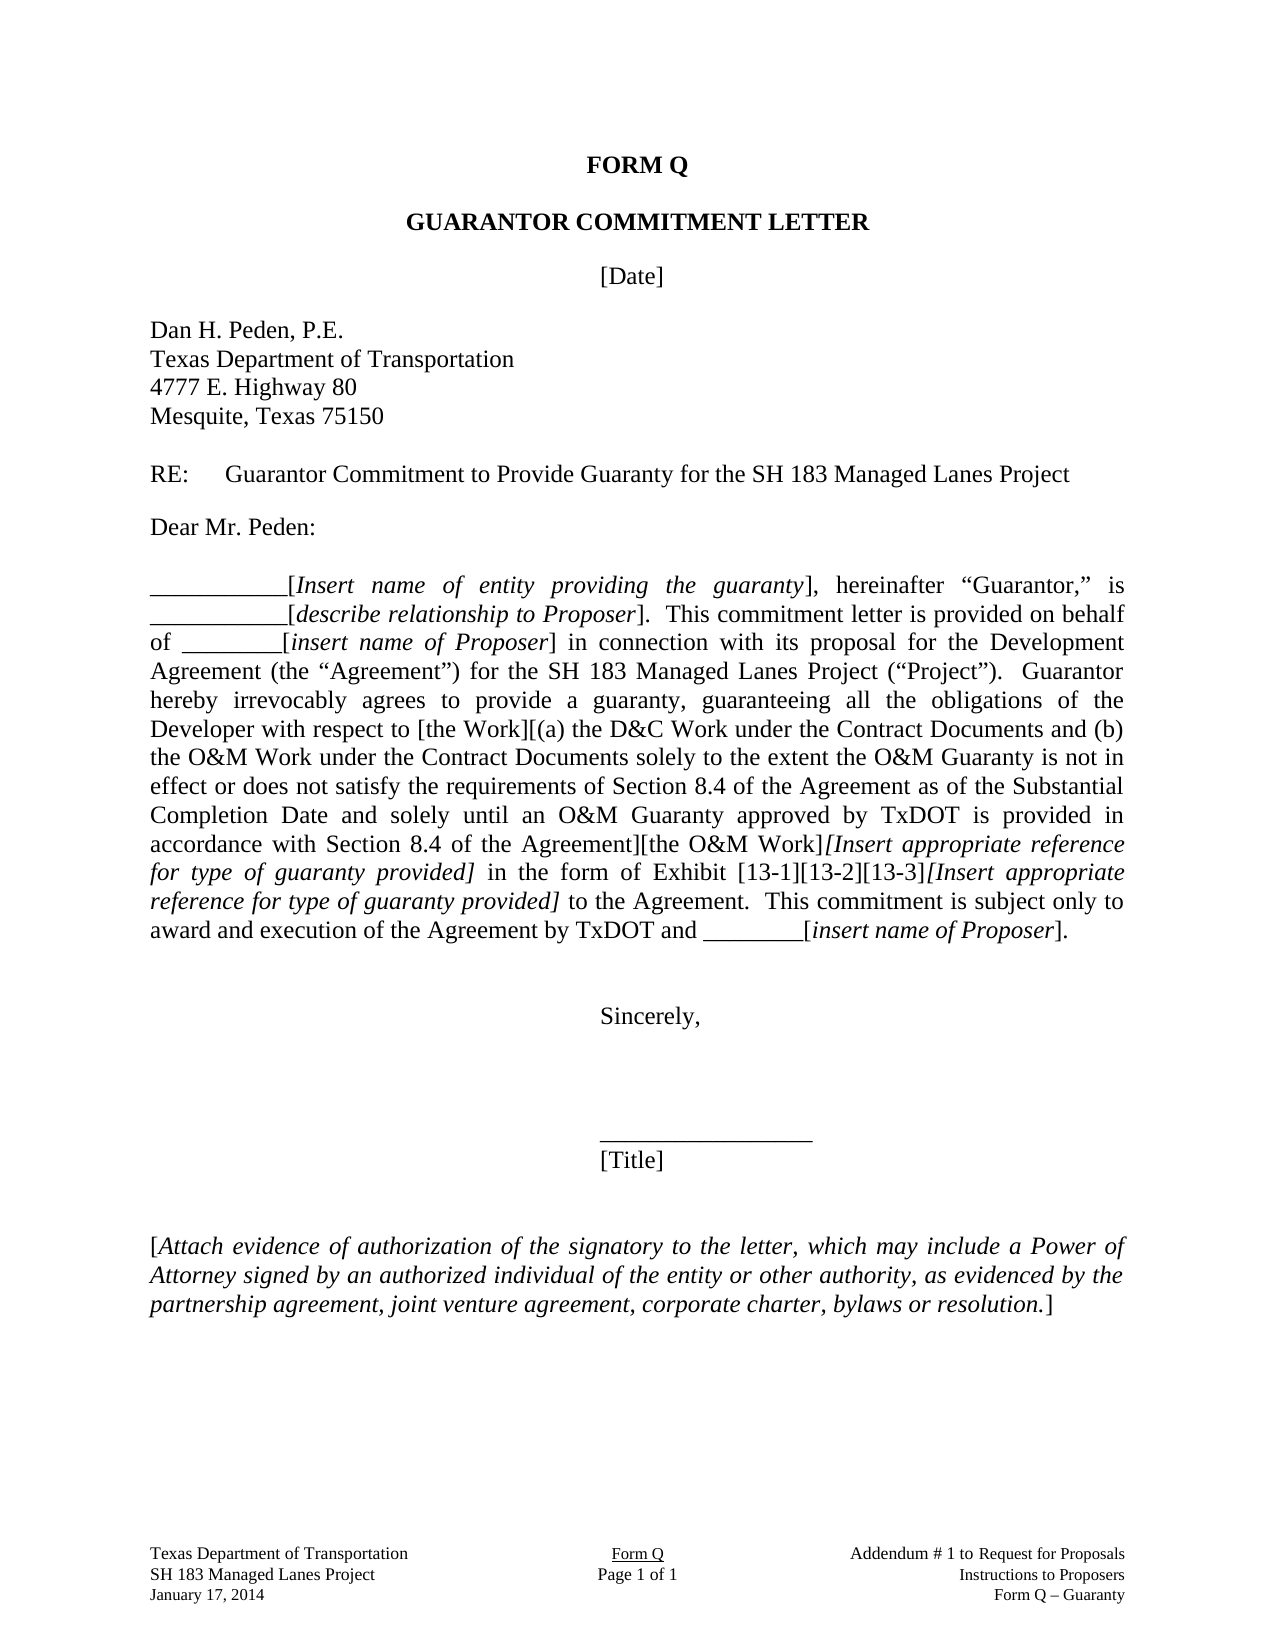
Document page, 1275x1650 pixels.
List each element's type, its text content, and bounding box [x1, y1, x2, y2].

text _________________ [Title] [150, 1116, 1125, 1174]
text [Attach evidence of authorization of the signatory to the letter, which may include a Power of Attorney signed by an authorized individual of the entity or other authority, as evidenced by the partnership agreement, joint venture agreement, corporate charter, bylaws or resolution.] [150, 1231, 1125, 1317]
text Dan H. Peden, P.E. [150, 315, 1125, 344]
text Texas Department of Transportation 4777 E. Highway 80 Mesquite, Texas 75150 [150, 344, 1125, 430]
text ___________[Insert name of entity providing the guaranty], hereinafter “Guarantor,” is ___________[describe relationship to Proposer]. This commitment letter is provided on behalf of ________[insert name of Proposer] in connection with its proposal for the Development Agreement (the “Agreement”) for the SH 183 Managed Lanes Project (“Project”). Guarantor hereby irrevocably agrees to provide a guaranty, guaranteeing all the obligations of the Developer with respect to [the Work][(a) the D&C Work under the Contract Documents and (b) the O&M Work under the Contract Documents solely to the extent the O&M Guaranty is not in effect or does not satisfy the requirements of Section 8.4 of the Agreement as of the Substantial Completion Date and solely until an O&M Guaranty approved by TxDOT is provided in accordance with Section 8.4 of the Agreement][the O&M Work][Insert appropriate reference for type of guaranty provided] in the form of Exhibit [13-1][13-2][13-3][Insert appropriate reference for type of guaranty provided] to the Agreement. This commitment is subject only to award and execution of the Agreement by TxDOT and ________[insert name of Proposer]. [150, 570, 1125, 944]
text Sincerely, [150, 1001, 1125, 1030]
title FORM Q GUARANTOR COMMITMENT LETTER [150, 150, 1125, 236]
text Dear Mr. Peden: [150, 512, 1125, 541]
text [Date] [150, 261, 1125, 290]
text RE: Guarantor Commitment to Provide Guaranty for the SH 183 Managed Lanes Project [150, 459, 1125, 487]
